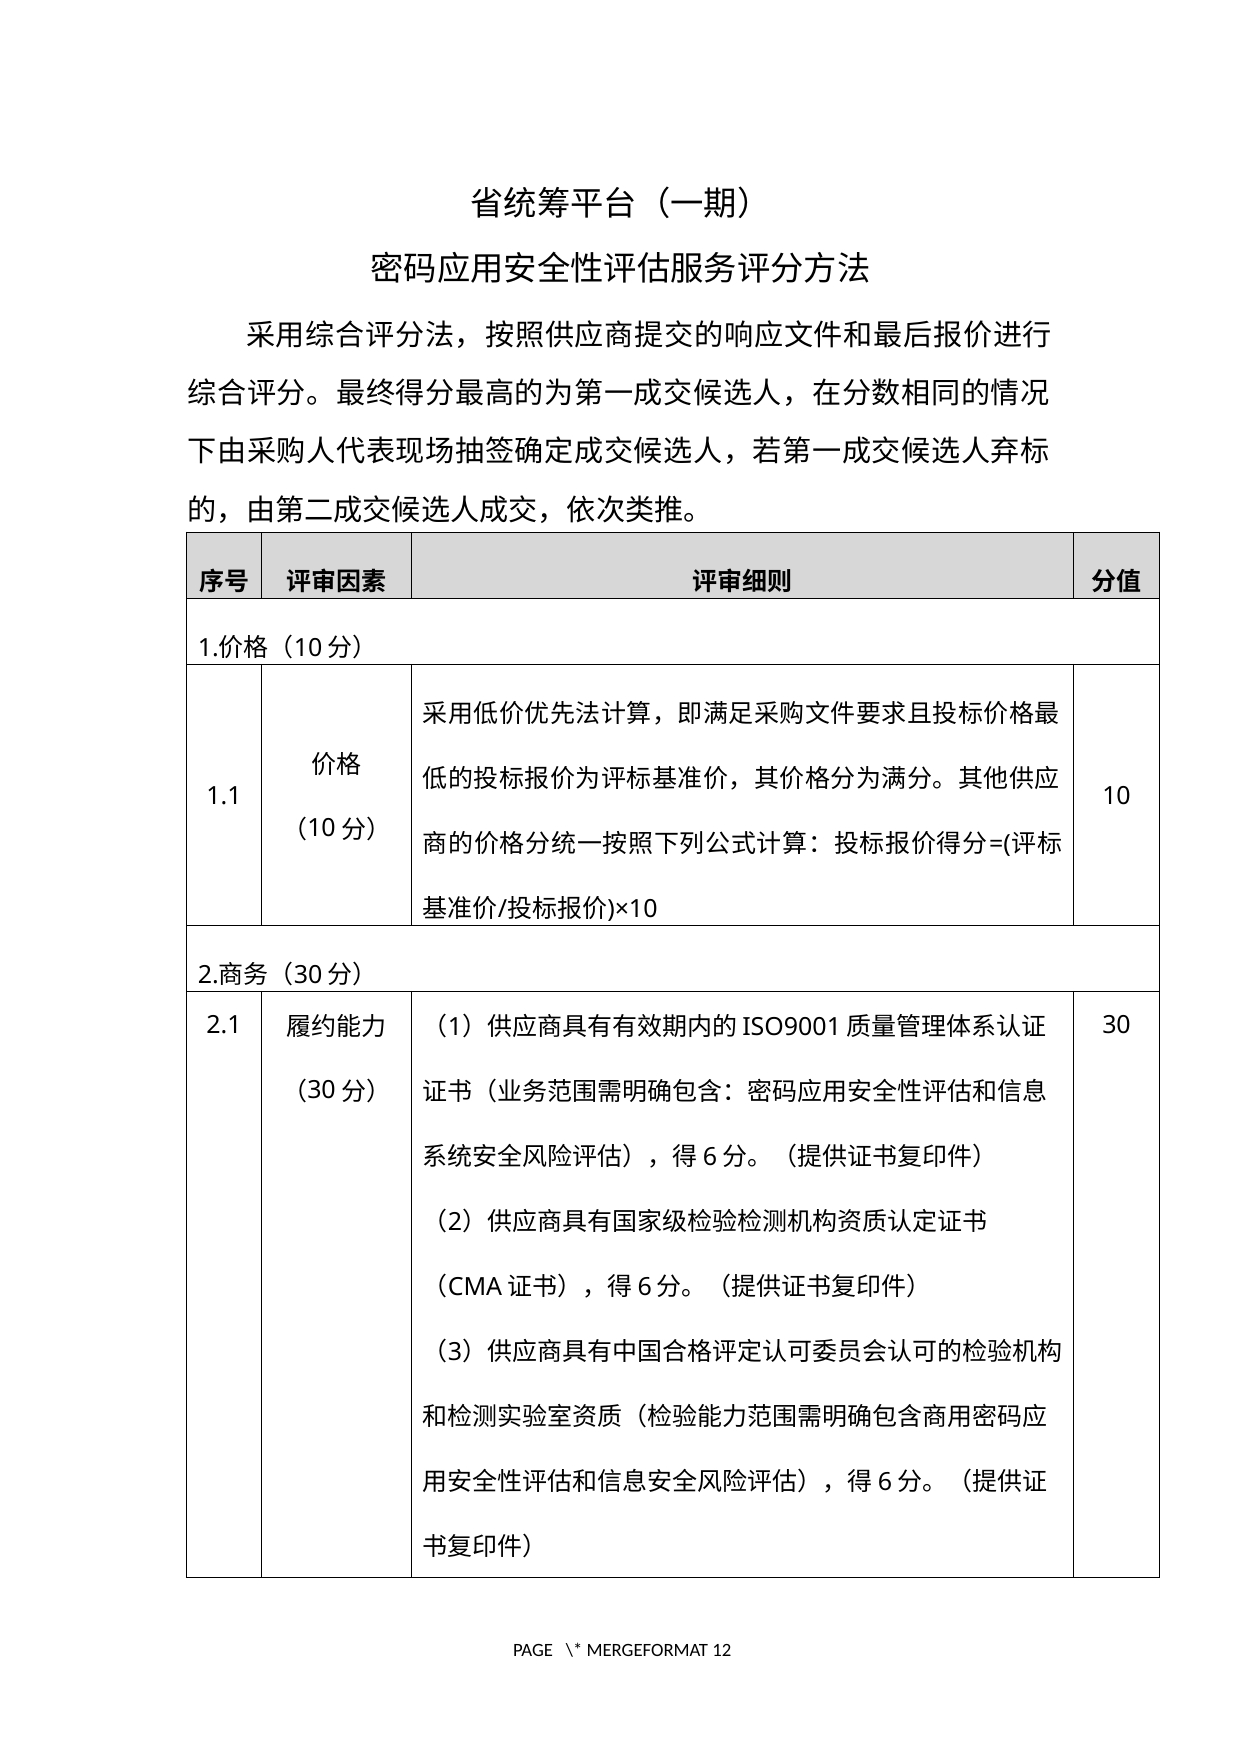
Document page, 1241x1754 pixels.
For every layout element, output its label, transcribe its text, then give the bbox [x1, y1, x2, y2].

table_cell 采用低价优先法计算，即满足采购文件要求且投标价格最低的投标报价为评标基准价，其价格分为满分。其他供应商的价格分统一按照下列公式计算：投标报价得分=(评标基准价/投标报价)×10 [412, 665, 1073, 925]
table_cell 履约能力（30分） [262, 992, 411, 1577]
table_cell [412, 992, 1073, 1577]
text 密码应用安全性评估服务评分方法 [187, 233, 1053, 298]
table_cell 价格 （10分） [262, 665, 411, 925]
table_header 评审因素 [262, 533, 411, 598]
table_cell 2.商务（30分） [187, 926, 1159, 991]
table_header 分值 [1074, 533, 1159, 598]
text 采用综合评分法，按照供应商提交的响应文件和最后报价进行综合评分。最终得分最高的为第一成交候选人，在分数相同的情况下由采购人代表现场抽签确定成交候选人，若第一成交候选人弃标的，由第二成交候选人成交，依次类推。 [187, 298, 1053, 532]
table_header 序号 [187, 533, 261, 598]
table_cell 1.1 [187, 665, 261, 925]
table_cell 1.价格（10分） [187, 599, 1159, 664]
table_header 评审细则 [412, 533, 1073, 598]
text 省统筹平台（一期） [187, 168, 1053, 233]
table_cell 10 [1074, 665, 1159, 925]
table_cell 2.1 [187, 992, 261, 1577]
table_cell 30 [1074, 992, 1159, 1577]
